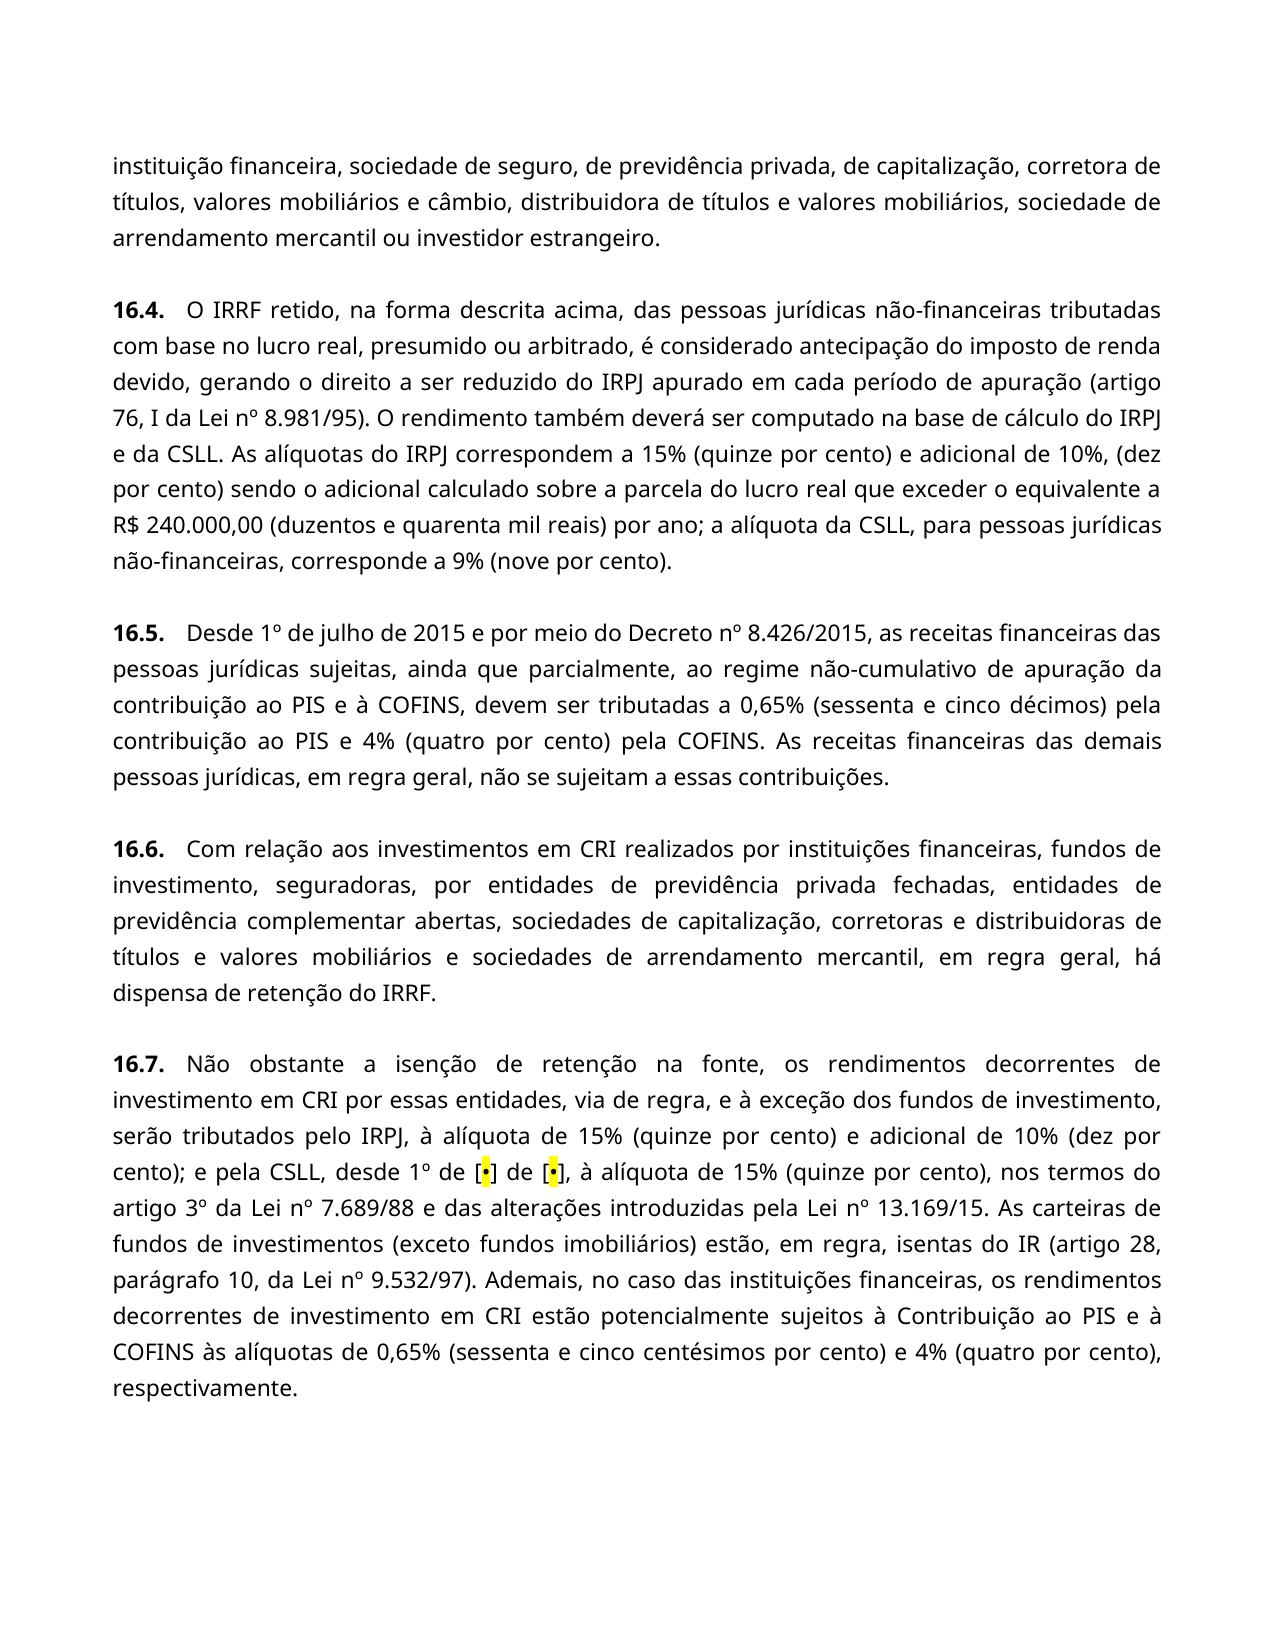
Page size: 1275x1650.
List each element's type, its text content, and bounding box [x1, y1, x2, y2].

list Não obstante a isenção de retenção na fonte, os rendimentos decorrentes de investimento em CRI por essas entidades, via de regra, e à exceção dos fundos de investimento, serão tributados pelo IRPJ, à alíquota de 15% (quinze por cento) e adicional de 10% (dez por cento); e pela CSLL, desde 1º de [•] de [•], à alíquota de 15% (quinze por cento), nos termos do artigo 3º da Lei nº 7.689/88 e das alterações introduzidas pela Lei nº 13.169/15. As carteiras de fundos de investimentos (exceto fundos imobiliários) estão, em regra, isentas do IR (artigo 28, parágrafo 10, da Lei nº 9.532/97). Ademais, no caso das instituições financeiras, os rendimentos decorrentes de investimento em CRI estão potencialmente sujeitos à Contribuição ao PIS e à COFINS às alíquotas de 0,65% (sessenta e cinco centésimos por cento) e 4% (quatro por cento), respectivamente. [112, 1048, 1163, 1403]
list O IRRF retido, na forma descrita acima, das pessoas jurídicas não-financeiras tributadas com base no lucro real, presumido ou arbitrado, é considerado antecipação do imposto de renda devido, gerando o direito a ser reduzido do IRPJ apurado em cada período de apuração (artigo 76, I da Lei nº 8.981/95). O rendimento também deverá ser computado na base de cálculo do IRPJ e da CSLL. As alíquotas do IRPJ correspondem a 15% (quinze por cento) e adicional de 10%, (dez por cento) sendo o adicional calculado sobre a parcela do lucro real que exceder o equivalente a R$ 240.000,00 (duzentos e quarenta mil reais) por ano; a alíquota da CSLL, para pessoas jurídicas não-financeiras, corresponde a 9% (nove por cento). [112, 294, 1163, 577]
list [112, 150, 1163, 253]
list Desde 1º de julho de 2015 e por meio do Decreto nº 8.426/2015, as receitas financeiras das pessoas jurídicas sujeitas, ainda que parcialmente, ao regime não-cumulativo de apuração da contribuição ao PIS e à COFINS, devem ser tributadas a 0,65% (sessenta e cinco décimos) pela contribuição ao PIS e 4% (quatro por cento) pela COFINS. As receitas financeiras das demais pessoas jurídicas, em regra geral, não se sujeitam a essas contribuições. [112, 617, 1163, 792]
list Com relação aos investimentos em CRI realizados por instituições financeiras, fundos de investimento, seguradoras, por entidades de previdência privada fechadas, entidades de previdência complementar abertas, sociedades de capitalização, corretoras e distribuidoras de títulos e valores mobiliários e sociedades de arrendamento mercantil, em regra geral, há dispensa de retenção do IRRF. [112, 833, 1163, 1008]
